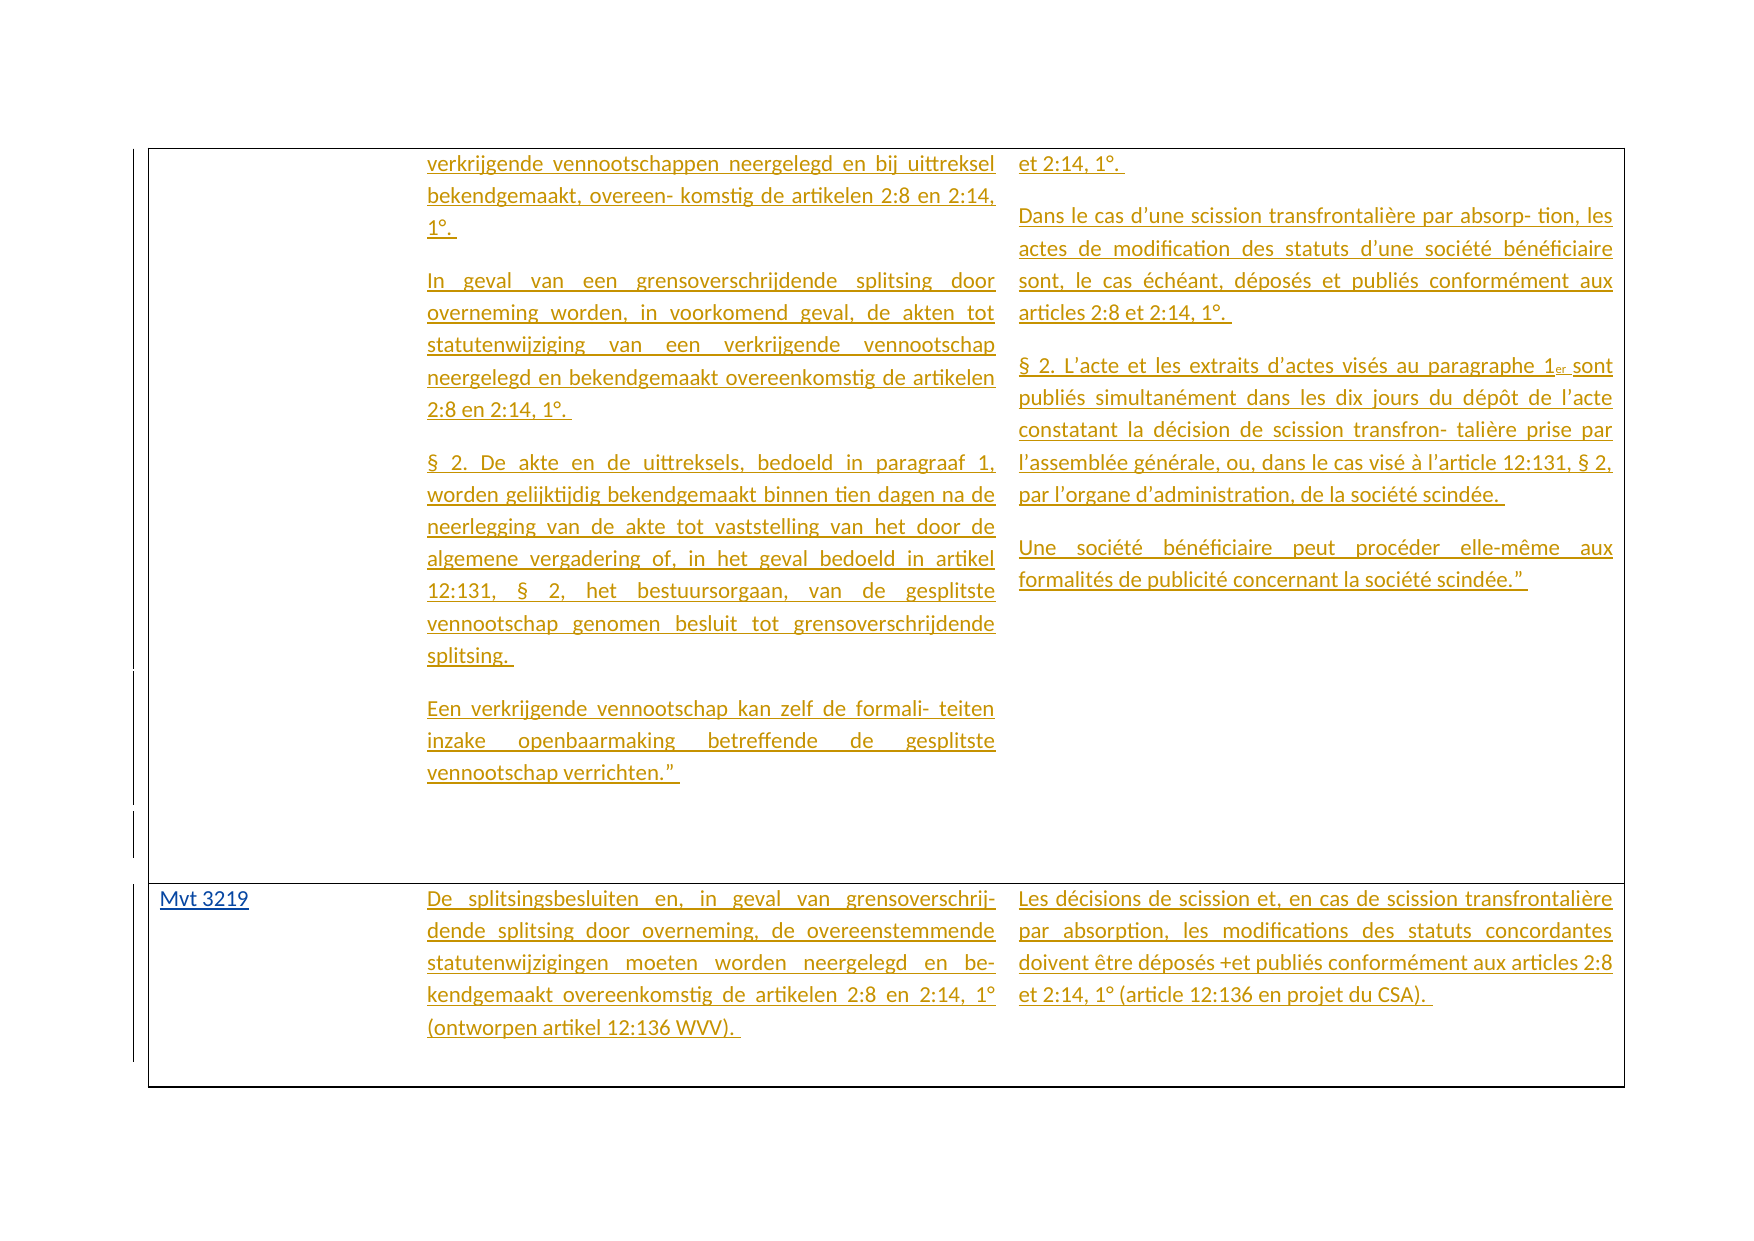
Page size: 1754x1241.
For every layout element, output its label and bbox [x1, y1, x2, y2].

table_cell [416, 149, 1007, 883]
table_cell [1007, 149, 1624, 883]
table_cell [1007, 884, 1624, 1086]
table_cell [149, 149, 416, 883]
table_cell [416, 884, 1007, 1086]
table_cell [149, 884, 416, 1086]
